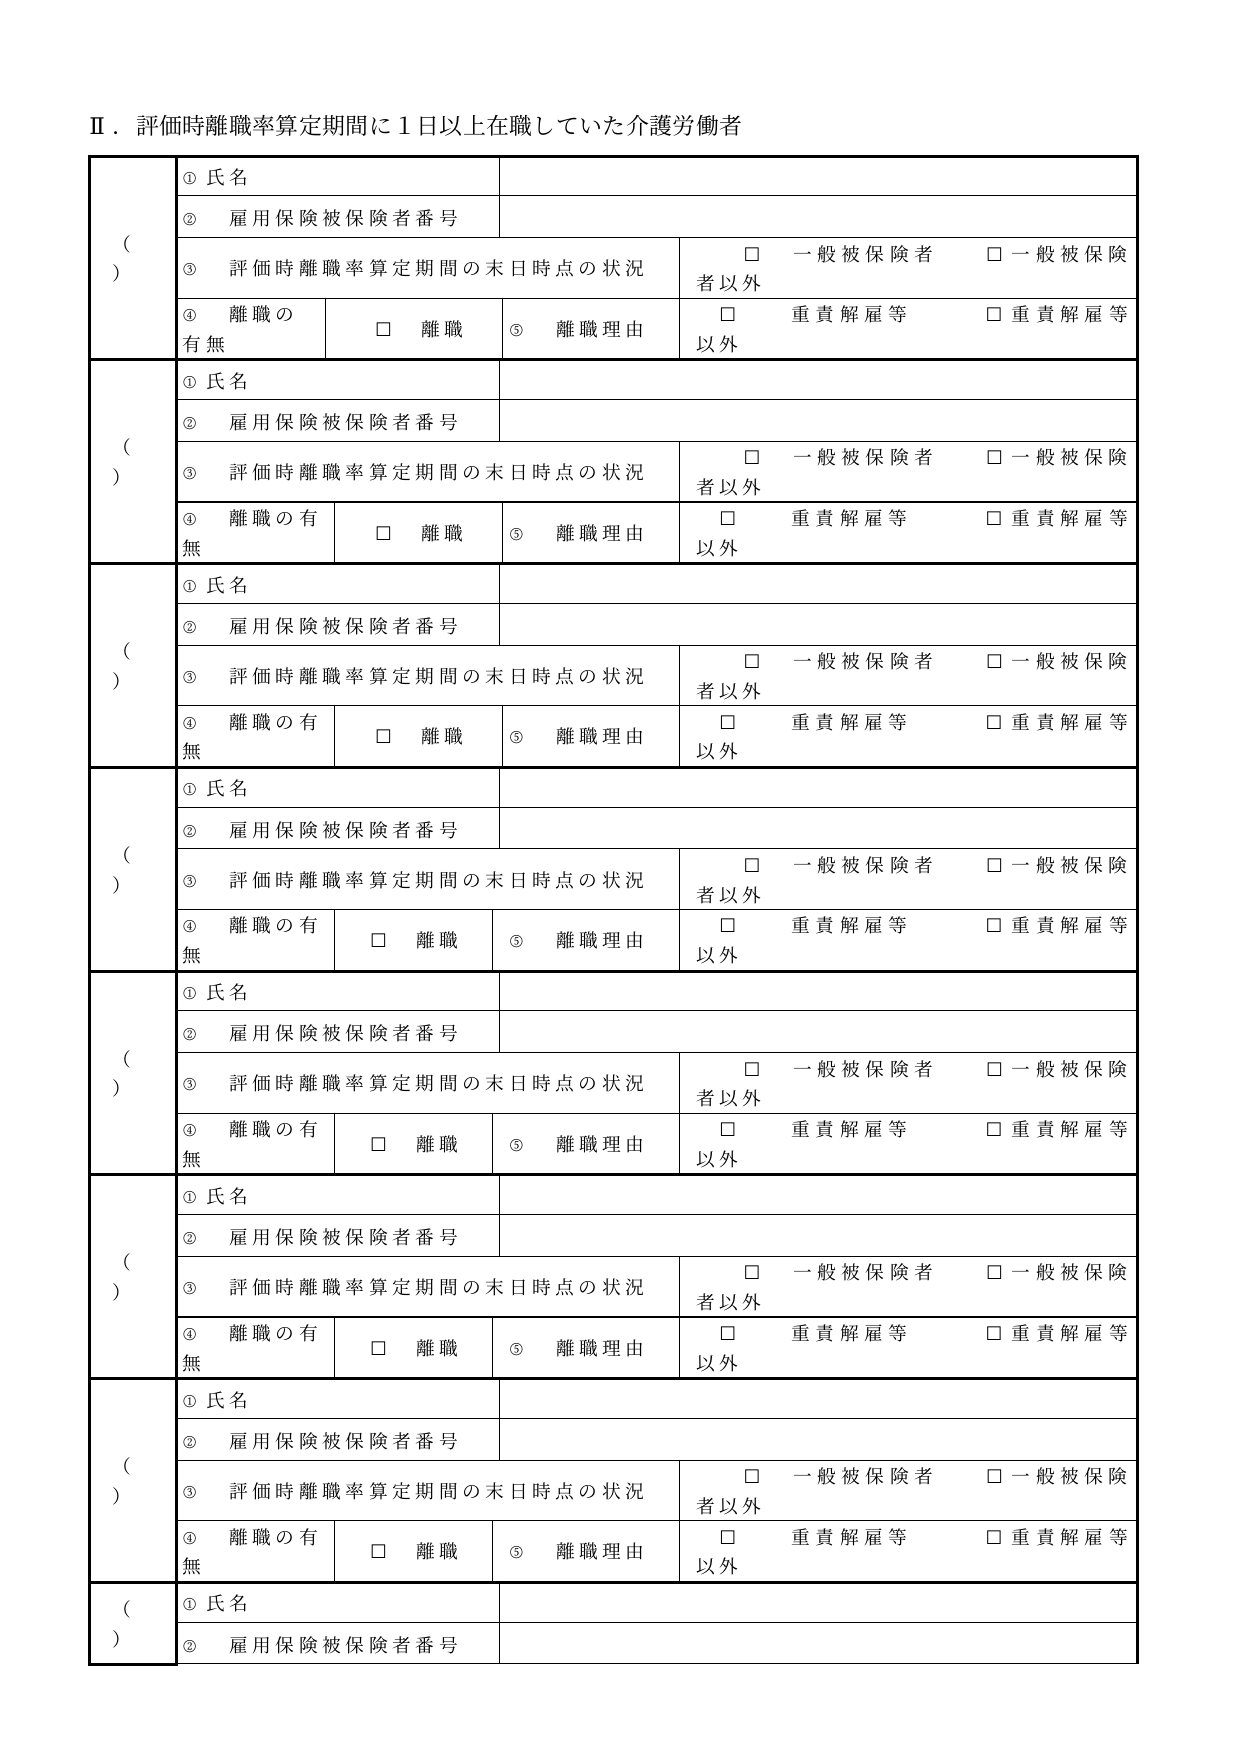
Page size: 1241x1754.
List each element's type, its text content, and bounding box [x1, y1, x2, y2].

table_cell [500, 1176, 1136, 1214]
table_cell 重責解雇等 重責解雇等以外 [680, 1521, 1136, 1581]
table_cell [500, 808, 1136, 848]
table_cell [500, 196, 1136, 237]
table_cell ②雇用保険被保険者番号 [178, 1623, 499, 1663]
table_cell ②雇用保険被保険者番号 [178, 1419, 499, 1459]
table_cell 重責解雇等 重責解雇等以外 [680, 910, 1136, 969]
table_cell ②雇用保険被保険者番号 [178, 1011, 499, 1052]
table_cell 離職 [335, 1318, 492, 1377]
table_cell [500, 1623, 1136, 1663]
table_cell [500, 361, 1136, 399]
table_cell 一般被保険者 一般被保険者以外 [680, 1257, 1136, 1316]
table_cell ③評価時離職率算定期間の末日時点の状況 [178, 1053, 679, 1113]
table_cell ②雇用保険被保険者番号 [178, 808, 499, 848]
table_cell 離職 [335, 706, 502, 766]
table_cell 一般被保険者 一般被保険者以外 [680, 1461, 1136, 1520]
table_cell ②雇用保険被保険者番号 [178, 604, 499, 644]
table_cell ⑤離職理由 [493, 910, 679, 969]
table_cell 一般被保険者 一般被保険者以外 [680, 442, 1136, 501]
table_cell 重責解雇等 重責解雇等以外 [680, 503, 1136, 562]
table_cell ⑤離職理由 [493, 1318, 679, 1377]
table_cell 重責解雇等 重責解雇等以外 [680, 706, 1136, 766]
table_cell ③評価時離職率算定期間の末日時点の状況 [178, 238, 679, 298]
text Ⅱ．評価時離職率算定期間に１日以上在職していた介護労働者 [89, 95, 1139, 154]
table_cell 一般被保険者 一般被保険者以外 [680, 849, 1136, 909]
table_cell ③評価時離職率算定期間の末日時点の状況 [178, 849, 679, 909]
table_cell ⑤離職理由 [493, 1521, 679, 1581]
table_cell [500, 400, 1136, 441]
table_cell [500, 565, 1136, 603]
table_cell ④離職の有無 [178, 910, 334, 969]
table_cell [500, 973, 1136, 1010]
table_cell [500, 1380, 1136, 1418]
table_cell 重責解雇等 重責解雇等以外 [680, 1114, 1136, 1173]
table_cell ③評価時離職率算定期間の末日時点の状況 [178, 646, 679, 705]
table_cell ④離職の有無 [178, 1521, 334, 1581]
table_cell ⑤離職理由 [503, 706, 679, 766]
table_cell ④離職の有無 [178, 1318, 334, 1377]
table_cell ①氏名 [178, 565, 499, 603]
table_cell [500, 769, 1136, 807]
table_cell ⑤離職理由 [503, 299, 679, 358]
table_header [500, 158, 1136, 195]
table_cell ①氏名 [178, 1176, 499, 1214]
table_cell 離職 [335, 503, 502, 562]
table_cell ①氏名 [178, 769, 499, 807]
table_cell （ ） [91, 361, 175, 562]
table_cell ①氏名 [178, 973, 499, 1010]
table_cell ①氏名 [178, 1584, 499, 1622]
table_cell [500, 1584, 1136, 1622]
table_cell ③評価時離職率算定期間の末日時点の状況 [178, 442, 679, 501]
table_cell （ ） [91, 1176, 175, 1377]
table_cell （ ） [91, 769, 175, 969]
table_cell ③評価時離職率算定期間の末日時点の状況 [178, 1257, 679, 1316]
table_cell ③評価時離職率算定期間の末日時点の状況 [178, 1461, 679, 1520]
table_cell ⑤離職理由 [493, 1114, 679, 1173]
table_header （ ） [91, 158, 175, 358]
table_cell ①氏名 [178, 361, 499, 399]
table_cell ②雇用保険被保険者番号 [178, 400, 499, 441]
table_cell [500, 1215, 1136, 1256]
table_cell 一般被保険者 一般被保険者以外 [680, 646, 1136, 705]
table_cell 重責解雇等 重責解雇等以外 [680, 299, 1136, 358]
table_cell （ ） [91, 1584, 175, 1663]
table_cell 離職 [335, 910, 492, 969]
table_cell [500, 1419, 1136, 1459]
table_cell ②雇用保険被保険者番号 [178, 196, 499, 237]
table_cell （ ） [91, 973, 175, 1173]
table_cell 一般被保険者 一般被保険者以外 [680, 238, 1136, 298]
table_cell ①氏名 [178, 1380, 499, 1418]
table_cell 離職 [335, 1114, 492, 1173]
table_cell ④離職の有無 [178, 1114, 334, 1173]
table_cell 重責解雇等 重責解雇等以外 [680, 1318, 1136, 1377]
table_cell （ ） [91, 565, 175, 766]
table_cell ④離職の有無 [178, 299, 325, 358]
table_cell ④離職の有無 [178, 706, 334, 766]
table_cell 離職 [335, 1521, 492, 1581]
table_cell 一般被保険者 一般被保険者以外 [680, 1053, 1136, 1113]
table_cell ④離職の有無 [178, 503, 334, 562]
table_cell [500, 1011, 1136, 1052]
table_cell 離職 [326, 299, 502, 358]
table_cell ⑤離職理由 [503, 503, 679, 562]
table_cell ②雇用保険被保険者番号 [178, 1215, 499, 1256]
table_cell （ ） [91, 1380, 175, 1581]
table_cell [500, 604, 1136, 644]
table_header ①氏名 [178, 158, 499, 195]
